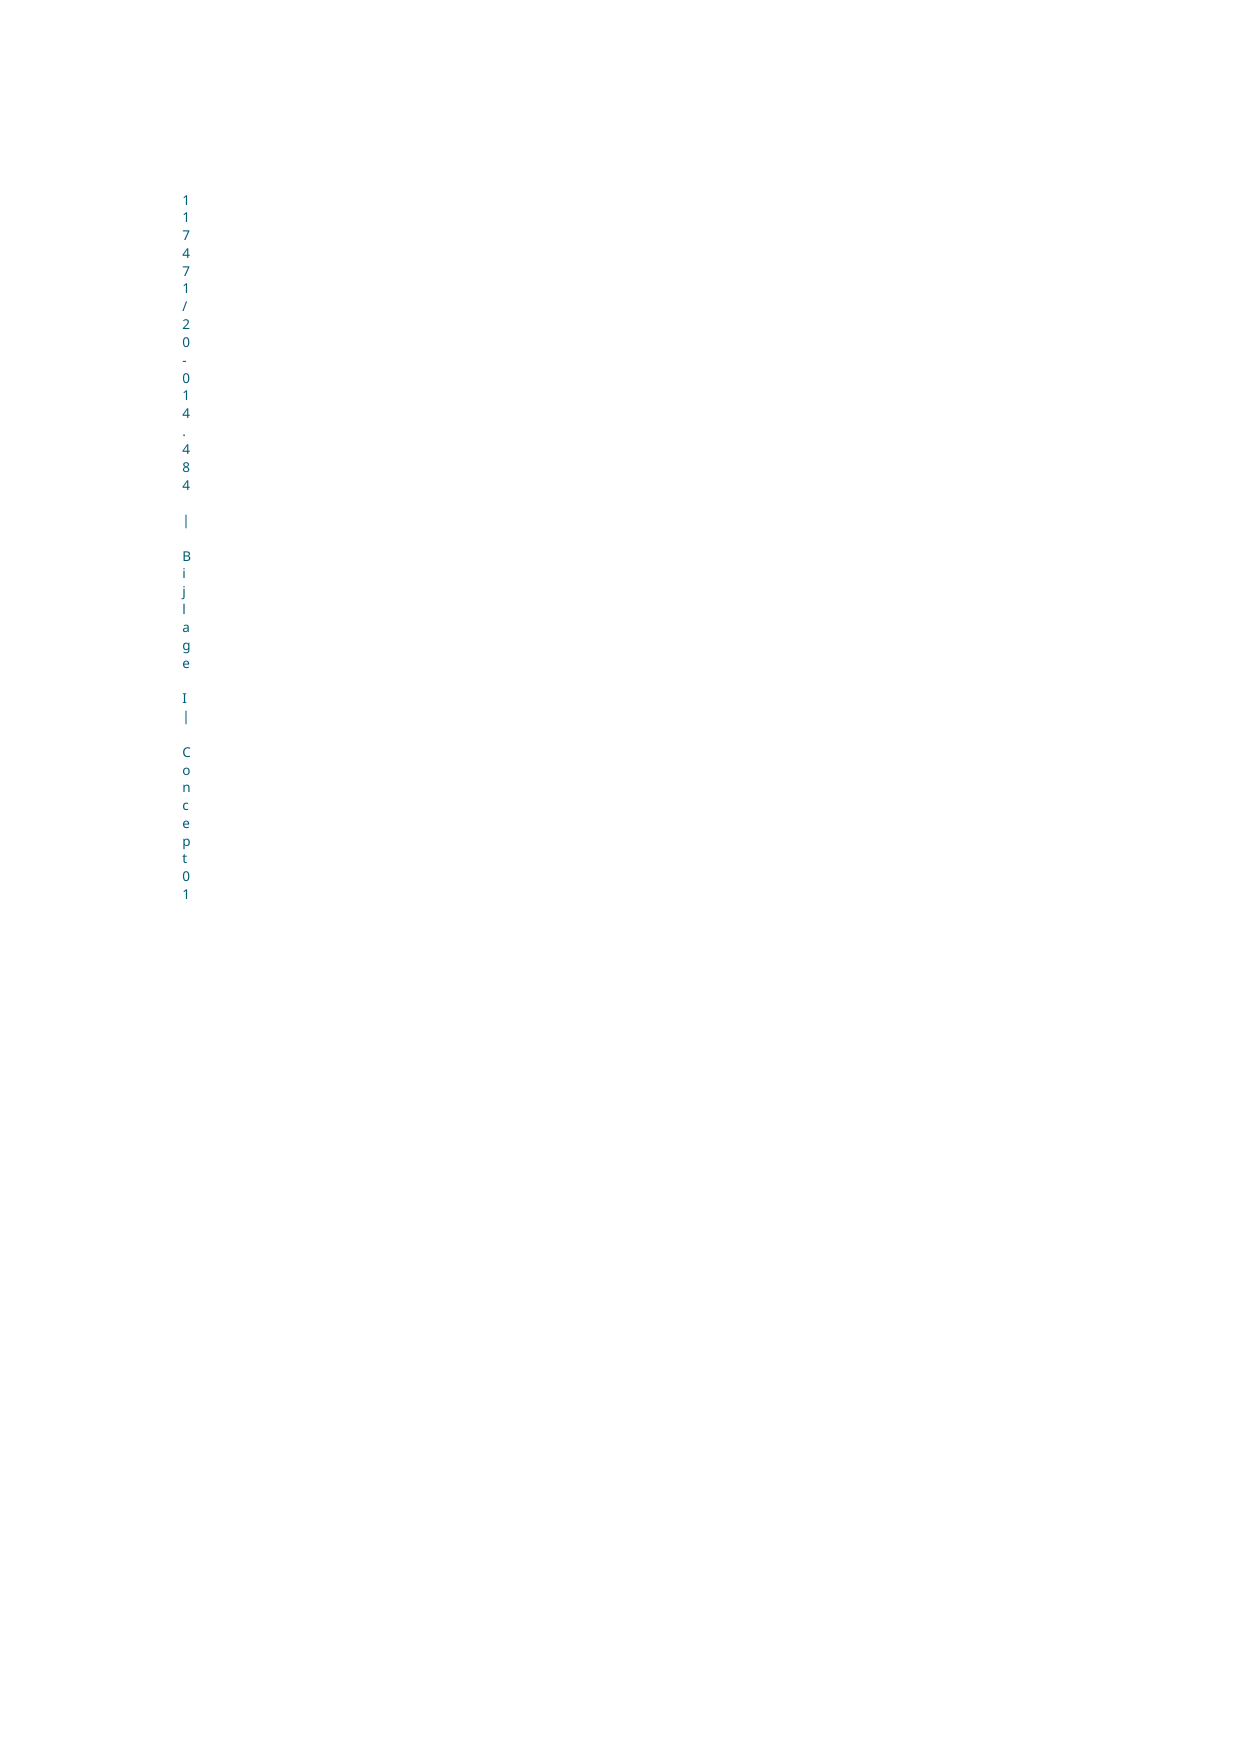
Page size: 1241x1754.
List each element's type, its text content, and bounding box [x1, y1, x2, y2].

picture [182, 248, 188, 256]
picture [183, 551, 190, 559]
picture [182, 855, 187, 863]
picture [183, 462, 189, 469]
picture [183, 319, 189, 327]
picture [182, 408, 188, 416]
picture [183, 785, 189, 792]
picture [182, 444, 188, 452]
picture [183, 839, 190, 846]
picture [182, 480, 188, 488]
